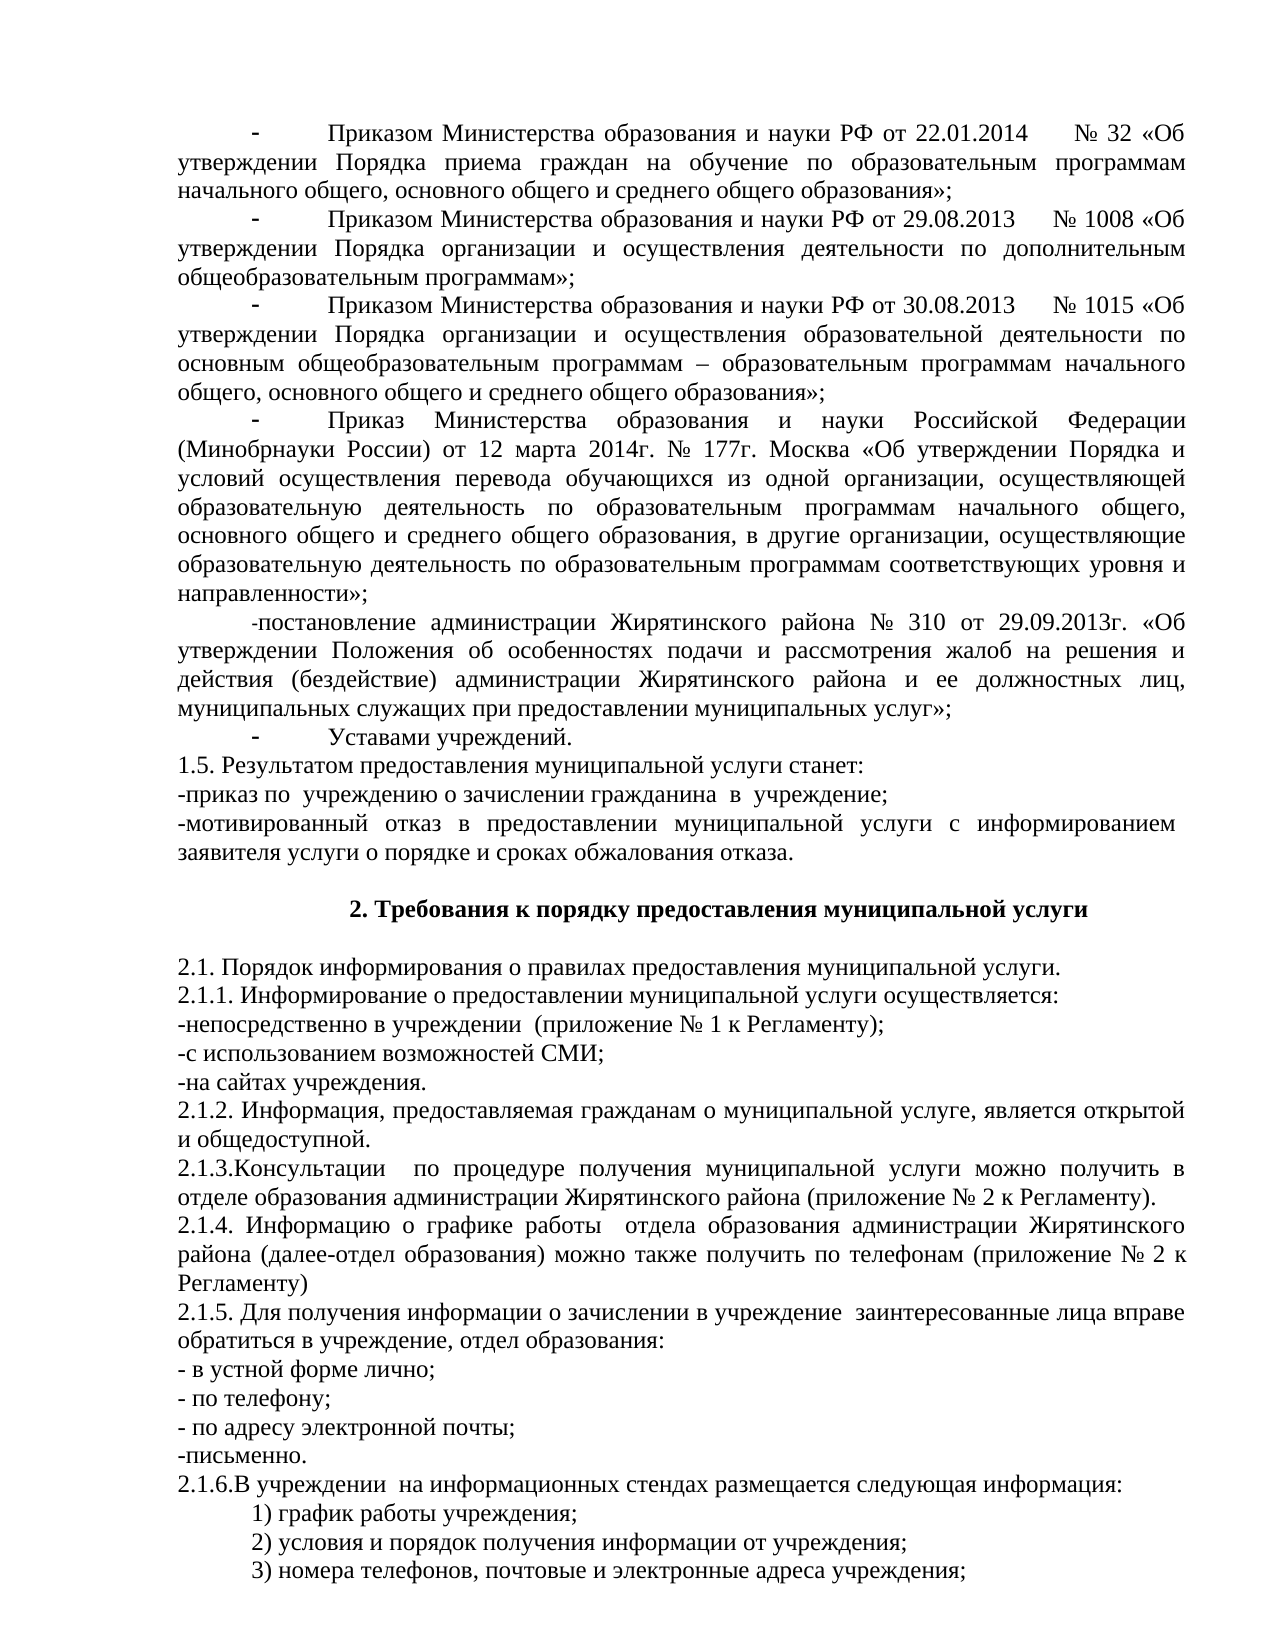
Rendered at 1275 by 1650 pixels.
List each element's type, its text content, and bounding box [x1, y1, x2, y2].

text 2) условия и порядок получения информации от учреждения; [177, 1527, 1186, 1556]
title -постановление администрации Жирятинского района № 310 от 29.09.2013г. «Об утверждении Положения об особенностях подачи и рассмотрения жалоб на решения и действия (бездействие) администрации Жирятинского района и ее должностных лиц, муниципальных служащих при предоставлении муниципальных услуг»; [177, 607, 1186, 722]
text 2. Требования к порядку предоставления муниципальной услуги [177, 894, 1186, 923]
text -непосредственно в учреждении (приложение № 1 к Регламенту); [177, 1009, 1186, 1038]
list Приказом Министерства образования и науки РФ от 30.08.2013 № 1015 «Об утверждении Порядка организации и осуществления образовательной деятельности по основным общеобразовательным программам – образовательным программам начального общего, основного общего и среднего общего образования»; [177, 291, 1186, 406]
text - в устной форме лично; [177, 1354, 1186, 1383]
text 2.1.6.В учреждении на информационных стендах размещается следующая информация: [177, 1469, 1186, 1498]
text - по адресу электронной почты; [177, 1412, 1186, 1441]
text -мотивированный отказ в предоставлении муниципальной услуги с информированием заявителя услуги о порядке и сроках обжалования отказа. [177, 808, 1176, 866]
text 1.5. Результатом предоставления муниципальной услуги станет: [177, 751, 1186, 779]
text - по телефону; [177, 1383, 1186, 1412]
text -на сайтах учреждения. [177, 1067, 1186, 1096]
text -с использованием возможностей СМИ; [177, 1038, 1186, 1067]
text 2.1.2. Информация, предоставляемая гражданам о муниципальной услуге, является открытой и общедоступной. [177, 1096, 1186, 1153]
text 1) график работы учреждения; [177, 1498, 1186, 1527]
text 2.1. Порядок информирования о правилах предоставления муниципальной услуги. [177, 952, 1186, 981]
list Уставами учреждений. [177, 722, 1186, 751]
text -письменно. [177, 1441, 1186, 1469]
list Приказом Министерства образования и науки РФ от 22.01.2014 № 32 «Об утверждении Порядка приема граждан на обучение по образовательным программам начального общего, основного общего и среднего общего образования»; [177, 118, 1186, 204]
list Приказом Министерства образования и науки РФ от 29.08.2013 № 1008 «Об утверждении Порядка организации и осуществления деятельности по дополнительным общеобразовательным программам»; [177, 204, 1186, 291]
text 2.1.1. Информирование о предоставлении муниципальной услуги осуществляется: [177, 981, 1186, 1009]
text 2.1.4. Информацию о графике работы отдела образования администрации Жирятинского района (далее-отдел образования) можно также получить по телефонам (приложение № 2 к Регламенту) [177, 1211, 1186, 1297]
text 3) номера телефонов, почтовые и электронные адреса учреждения; [177, 1556, 1186, 1584]
text 2.1.3.Консультации по процедуре получения муниципальной услуги можно получить в отделе образования администрации Жирятинского района (приложение № 2 к Регламенту). [177, 1153, 1186, 1211]
list Приказ Министерства образования и науки Российской Федерации (Минобрнауки России) от 12 марта 2014г. № 177г. Москва «Об утверждении Порядка и условий осуществления перевода обучающихся из одной организации, осуществляющей образовательную деятельность по образовательным программам начального общего, основного общего и среднего общего образования, в другие организации, осуществляющие образовательную деятельность по образовательным программам соответствующих уровня и направленности»; [177, 406, 1186, 607]
text -приказ по учреждению о зачислении гражданина в учреждение; [177, 779, 1186, 808]
text 2.1.5. Для получения информации о зачислении в учреждение заинтересованные лица вправе обратиться в учреждение, отдел образования: [177, 1297, 1186, 1354]
